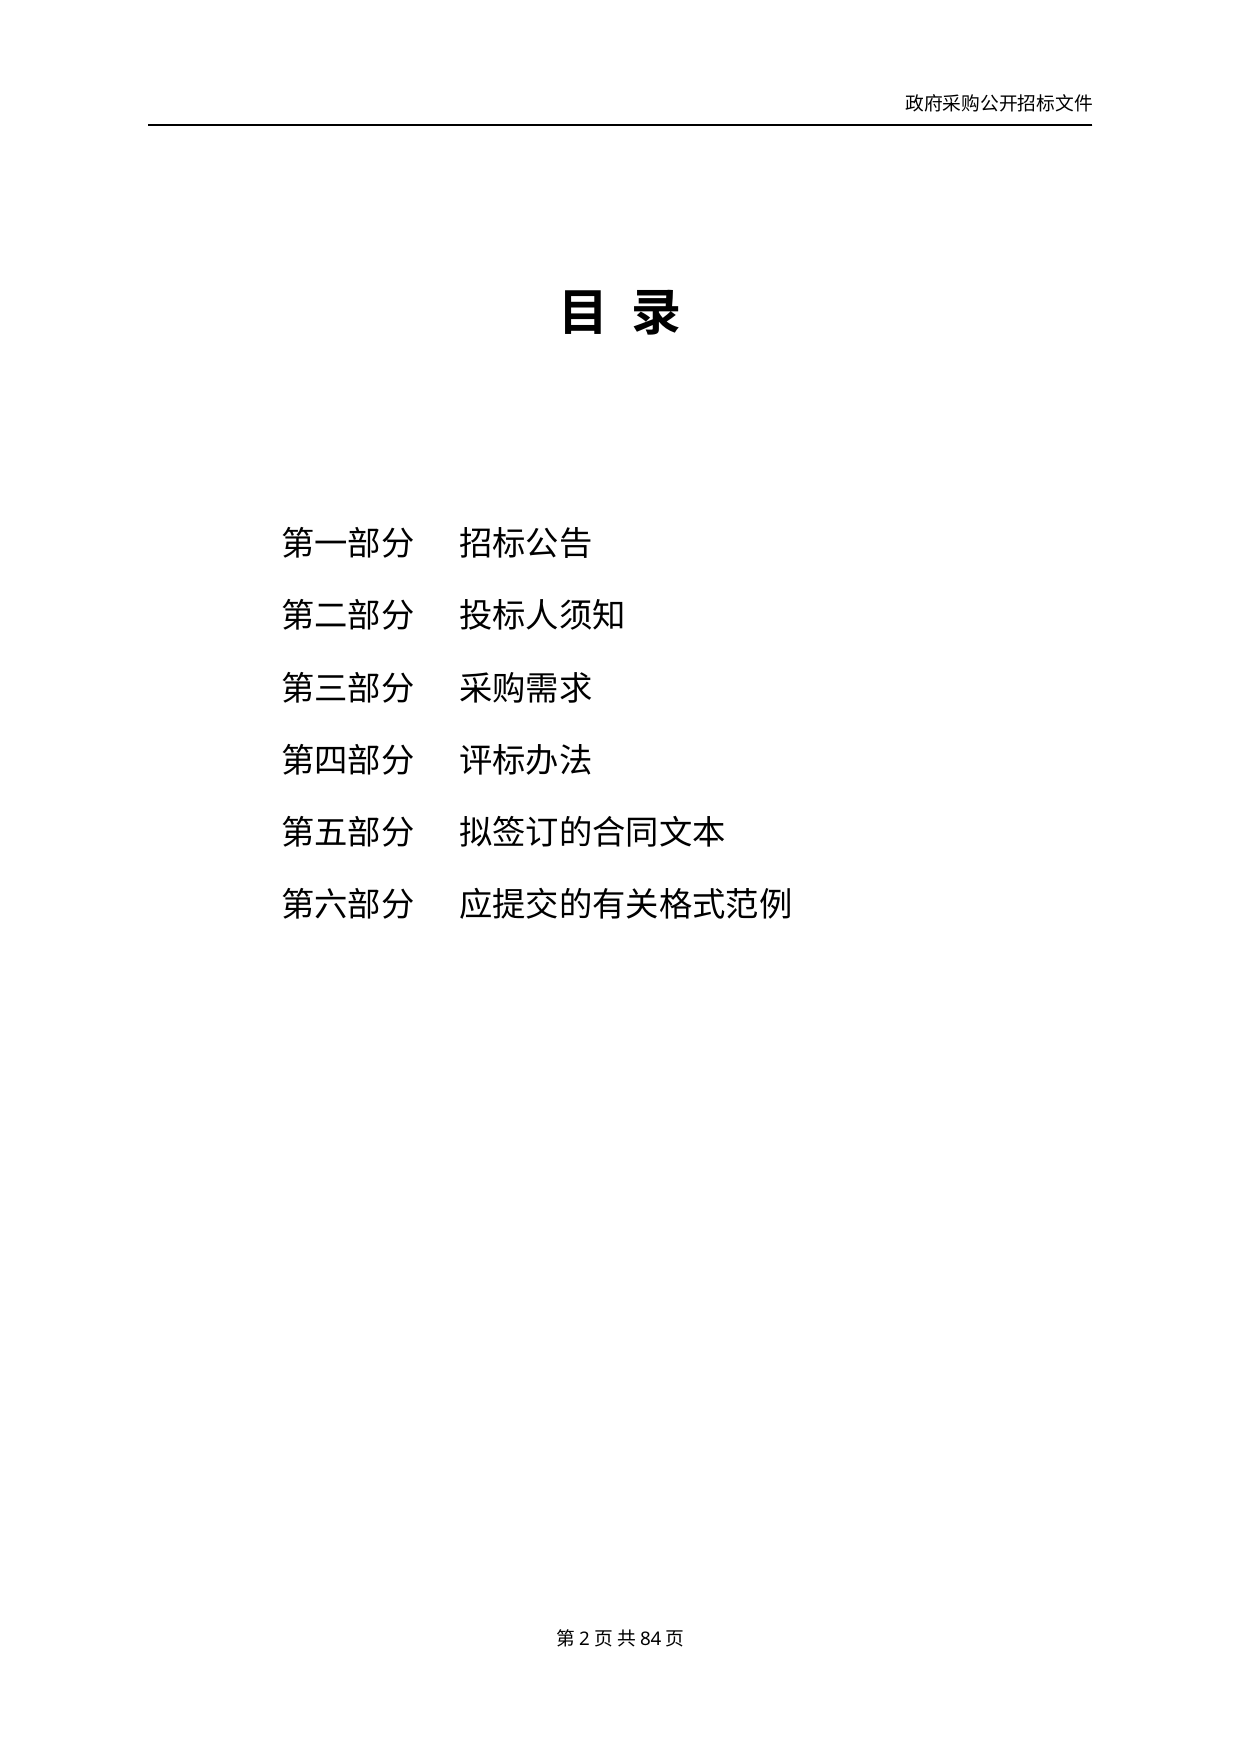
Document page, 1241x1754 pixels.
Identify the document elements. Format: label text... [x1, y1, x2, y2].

text 第六部分 应提交的有关格式范例 [148, 878, 1092, 926]
text 第三部分 采购需求 [148, 661, 1092, 709]
text 第四部分 评标办法 [148, 733, 1092, 782]
text 目 录 [148, 272, 1092, 344]
text 第一部分 招标公告 [148, 517, 1092, 565]
text 第二部分 投标人须知 [148, 589, 1092, 637]
text 第五部分 拟签订的合同文本 [148, 806, 1092, 854]
